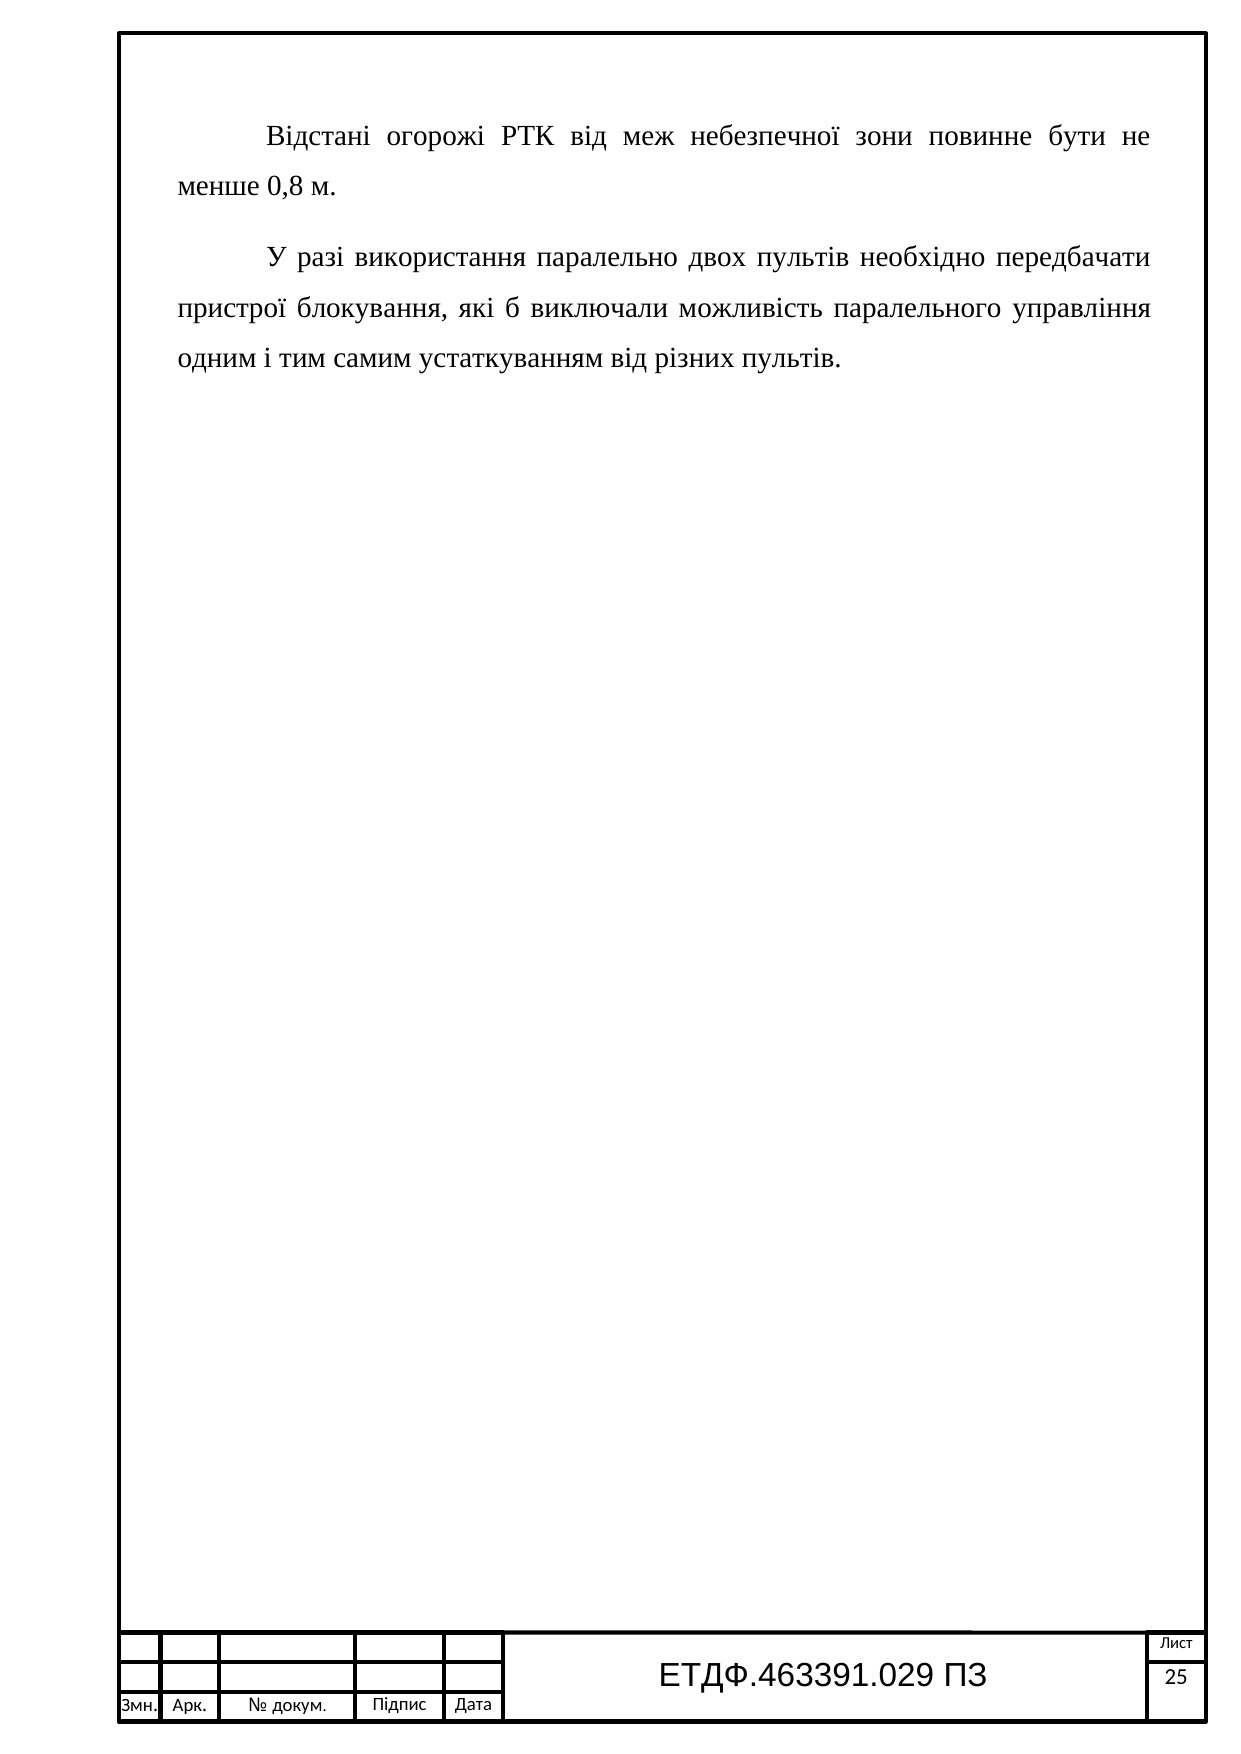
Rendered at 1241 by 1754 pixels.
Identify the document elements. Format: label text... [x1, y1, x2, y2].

text Відстані огорожі РТК від меж небезпечної зони повинне бути не менше 0,8 м. [177, 118, 1152, 202]
text У разі використання паралельно двох пультів необхідно передбачати пристрої блокування, які б виключали можливість паралельного управління одним і тим самим устаткуванням від різних пультів. [177, 239, 1152, 374]
